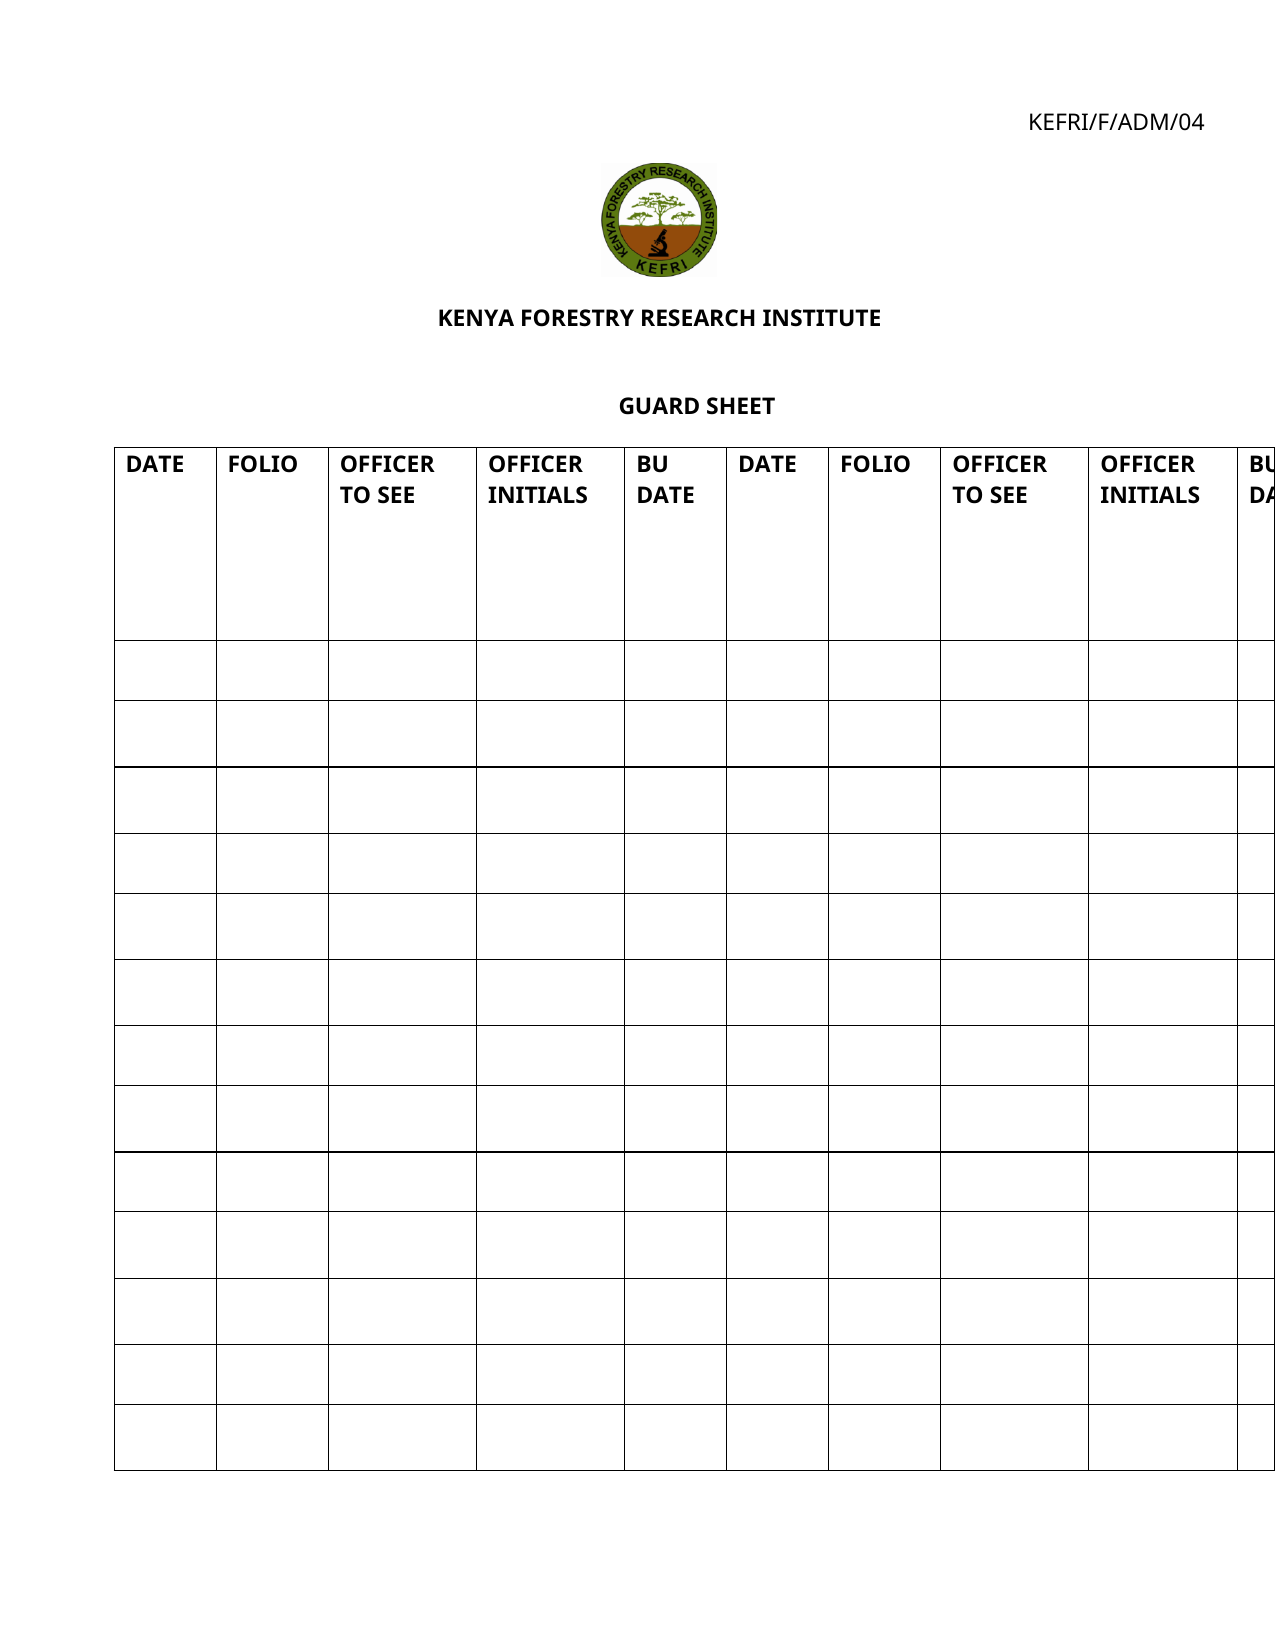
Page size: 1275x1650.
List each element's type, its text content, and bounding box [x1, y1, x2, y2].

text KENYA FORESTRY RESEARCH INSTITUTE [114, 302, 1204, 333]
table_cell [1238, 1086, 1274, 1151]
table_cell [1238, 894, 1274, 959]
table_cell [477, 1026, 624, 1085]
table_cell [941, 1026, 1088, 1085]
table_cell [829, 1026, 940, 1085]
table_cell [329, 1212, 476, 1277]
table_cell [477, 834, 624, 892]
table_cell [1238, 834, 1274, 892]
table_cell [477, 894, 624, 959]
table_cell [727, 1212, 828, 1277]
table_cell [217, 1153, 328, 1211]
table_cell [217, 894, 328, 959]
table_header OFFICER INITIALS [1089, 448, 1237, 640]
table_cell [1238, 1026, 1274, 1085]
table_cell [115, 641, 216, 700]
table_cell [941, 1086, 1088, 1151]
table_cell [1089, 960, 1237, 1025]
table_cell [625, 960, 726, 1025]
table_cell [727, 834, 828, 892]
table_cell [115, 1153, 216, 1211]
table_cell [329, 1026, 476, 1085]
table_cell [115, 701, 216, 766]
table_cell [941, 701, 1088, 766]
table_cell [1089, 834, 1237, 892]
text KEFRI/F/ADM/04 [114, 106, 1204, 137]
table_cell [1089, 1405, 1237, 1470]
table_cell [217, 641, 328, 700]
table_cell [1238, 1345, 1274, 1403]
table_cell [625, 894, 726, 959]
table_header FOLIO [217, 448, 328, 640]
table_cell [727, 768, 828, 833]
table_cell [329, 960, 476, 1025]
table_cell [477, 768, 624, 833]
table_cell [329, 1279, 476, 1344]
table_cell [1238, 960, 1274, 1025]
table_cell [727, 1086, 828, 1151]
table_cell [1089, 1345, 1237, 1403]
table_cell [625, 1026, 726, 1085]
table_cell [329, 1086, 476, 1151]
table_cell [115, 1212, 216, 1277]
table_cell [625, 1212, 726, 1277]
table_cell [477, 641, 624, 700]
table_cell [829, 894, 940, 959]
table_cell [217, 834, 328, 892]
table_cell [1089, 1086, 1237, 1151]
table_cell [1238, 1279, 1274, 1344]
table_cell [1238, 641, 1274, 700]
table_cell [329, 1153, 476, 1211]
table_cell [727, 1153, 828, 1211]
table_cell [217, 1279, 328, 1344]
table_cell [829, 834, 940, 892]
table_cell [477, 1279, 624, 1344]
table_cell [829, 1345, 940, 1403]
table_cell [625, 1405, 726, 1470]
table_header BU DATE [625, 448, 726, 640]
table_cell [1089, 1279, 1237, 1344]
table_cell [1238, 768, 1274, 833]
table_cell [829, 1212, 940, 1277]
table_cell [477, 1405, 624, 1470]
table_cell [1238, 1153, 1274, 1211]
table_cell [115, 768, 216, 833]
table_cell [727, 1345, 828, 1403]
table_cell [829, 1405, 940, 1470]
table_cell [829, 960, 940, 1025]
table_cell [941, 960, 1088, 1025]
table_cell [217, 1086, 328, 1151]
table_header OFFICER INITIALS [477, 448, 624, 640]
table_header DATE [727, 448, 828, 640]
table_cell [115, 1405, 216, 1470]
table_header BU DATE [1238, 448, 1274, 640]
table_cell [329, 701, 476, 766]
table_cell [625, 1279, 726, 1344]
table_cell [727, 1279, 828, 1344]
table_header OFFICER TO SEE [941, 448, 1088, 640]
table_header FOLIO [829, 448, 940, 640]
table_cell [727, 701, 828, 766]
table_cell [217, 960, 328, 1025]
table_cell [625, 1345, 726, 1403]
table_cell [217, 1026, 328, 1085]
table_header DATE [115, 448, 216, 640]
table_cell [625, 641, 726, 700]
table_cell [115, 1279, 216, 1344]
table_cell [625, 768, 726, 833]
table_cell [217, 1212, 328, 1277]
table_cell [941, 1279, 1088, 1344]
table_cell [1089, 641, 1237, 700]
table_cell [941, 1405, 1088, 1470]
table_cell [941, 834, 1088, 892]
table_cell [329, 1345, 476, 1403]
table_cell [1089, 1212, 1237, 1277]
table_cell [329, 641, 476, 700]
table_cell [941, 641, 1088, 700]
table_cell [1089, 1153, 1237, 1211]
table_cell [217, 1405, 328, 1470]
table_cell [829, 1279, 940, 1344]
table_cell [941, 1153, 1088, 1211]
table_cell [217, 701, 328, 766]
table_cell [727, 1026, 828, 1085]
table_cell [115, 1086, 216, 1151]
table_cell [1238, 1405, 1274, 1470]
table_cell [625, 701, 726, 766]
table_cell [329, 894, 476, 959]
table_cell [727, 1405, 828, 1470]
table_cell [217, 768, 328, 833]
table_cell [625, 1086, 726, 1151]
table_cell [1089, 894, 1237, 959]
table_cell [941, 1212, 1088, 1277]
table_cell [625, 1153, 726, 1211]
table_cell [829, 768, 940, 833]
table_cell [727, 894, 828, 959]
table_header OFFICER TO SEE [329, 448, 476, 640]
table_cell [329, 768, 476, 833]
table_cell [727, 960, 828, 1025]
table_cell [1238, 1212, 1274, 1277]
table_cell [829, 641, 940, 700]
table_cell [477, 1212, 624, 1277]
table_cell [625, 834, 726, 892]
table_cell [1089, 701, 1237, 766]
table_cell [941, 768, 1088, 833]
table_cell [477, 960, 624, 1025]
table_cell [115, 960, 216, 1025]
table_cell [1238, 701, 1274, 766]
table_cell [1089, 1026, 1237, 1085]
table_cell [115, 1345, 216, 1403]
table_cell [115, 1026, 216, 1085]
table_cell [829, 1153, 940, 1211]
table_cell [477, 1153, 624, 1211]
table_cell [1089, 768, 1237, 833]
table_cell [477, 1086, 624, 1151]
table_cell [329, 1405, 476, 1470]
table_cell [941, 1345, 1088, 1403]
list GUARD SHEET [189, 390, 1204, 421]
table_cell [727, 641, 828, 700]
table_cell [477, 701, 624, 766]
table_cell [217, 1345, 328, 1403]
table_cell [477, 1345, 624, 1403]
table_cell [329, 834, 476, 892]
table_cell [115, 894, 216, 959]
table_cell [829, 1086, 940, 1151]
table_cell [941, 894, 1088, 959]
table_cell [115, 834, 216, 892]
picture [601, 163, 718, 277]
table_cell [829, 701, 940, 766]
